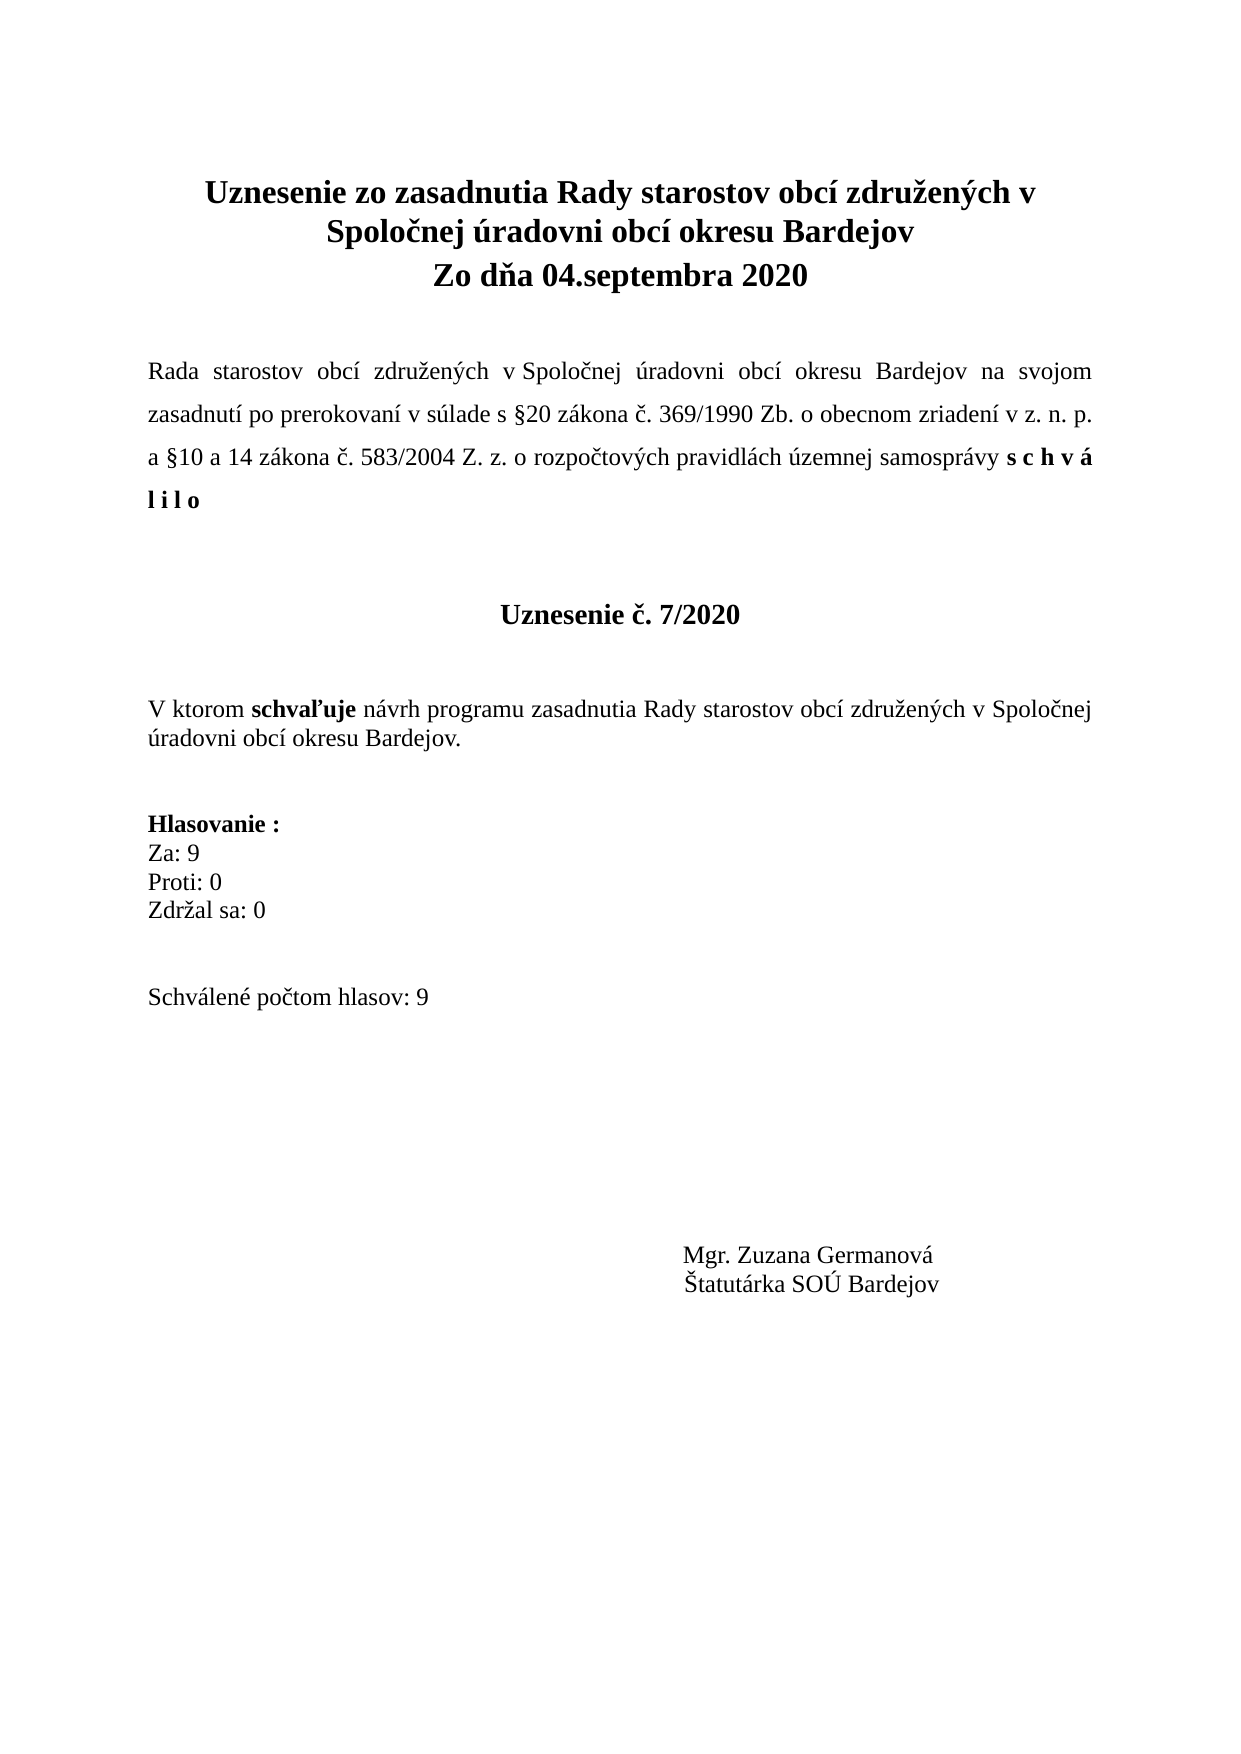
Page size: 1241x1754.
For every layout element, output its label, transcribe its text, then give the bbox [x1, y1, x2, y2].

text Za: 9 [148, 838, 1093, 867]
text Schválené počtom hlasov: 9 [148, 982, 1093, 1010]
text V ktorom schvaľuje návrh programu zasadnutia Rady starostov obcí združených v Spoločnej úradovni obcí okresu Bardejov. [148, 694, 1093, 752]
text Uznesenie č. 7/2020 [148, 597, 1093, 630]
text Uznesenie zo zasadnutia Rady starostov obcí združených v Spoločnej úradovni obcí okresu Bardejov [148, 173, 1093, 249]
text Štatutárka SOÚ Bardejov [148, 1269, 1093, 1298]
text Hlasovanie : [148, 809, 1093, 838]
text Rada starostov obcí združených v Spoločnej úradovni obcí okresu Bardejov na svojom zasadnutí po prerokovaní v súlade s §20 zákona č. 369/1990 Zb. o obecnom zriadení v z. n. p. a §10 a 14 zákona č. 583/2004 Z. z. o rozpočtových pravidlách územnej samosprávy s c h v á l i l o [148, 356, 1093, 514]
text Zo dňa 04.septembra 2020 [148, 256, 1093, 294]
text Mgr. Zuzana Germanová [590, 1240, 1093, 1269]
text Zdržal sa: 0 [148, 895, 1093, 924]
text Proti: 0 [148, 867, 1093, 895]
